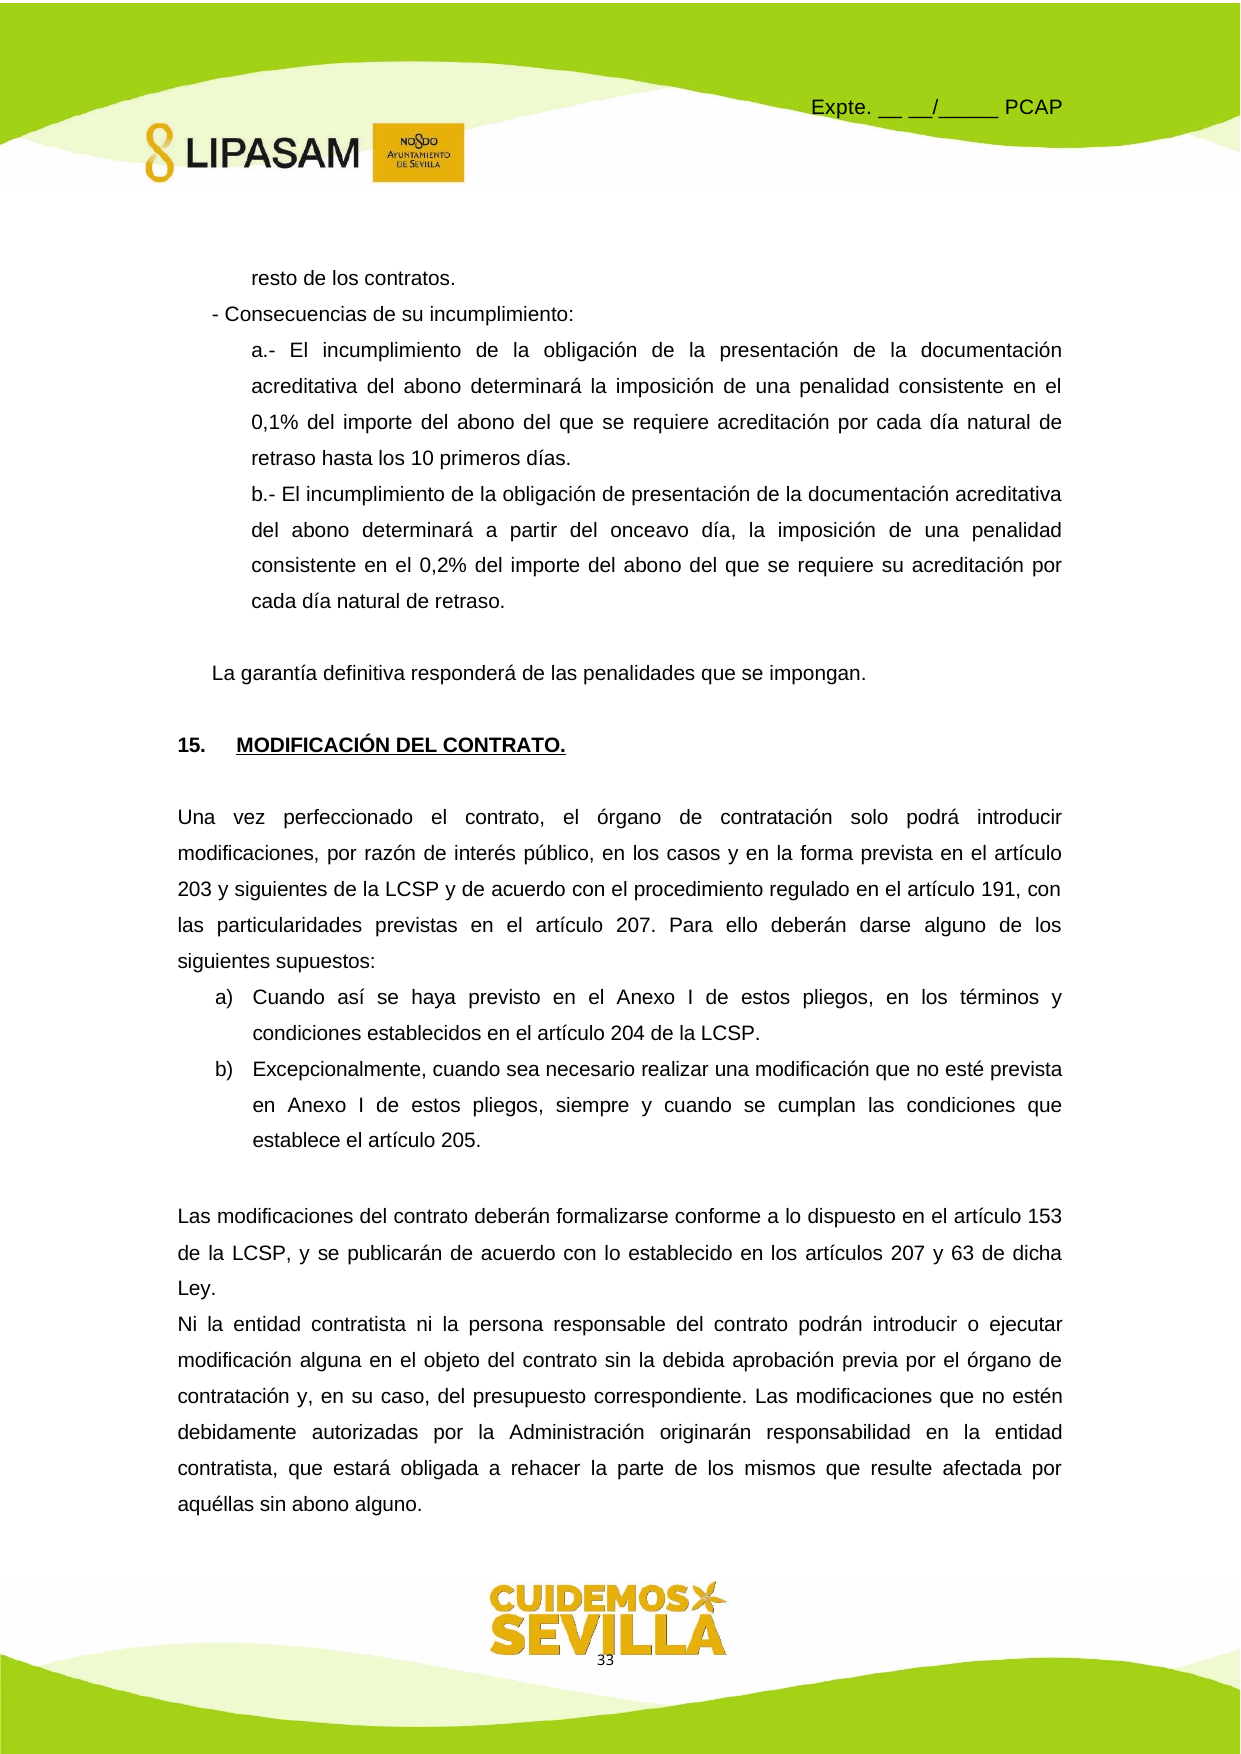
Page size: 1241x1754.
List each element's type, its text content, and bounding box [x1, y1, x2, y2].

text Las modificaciones del contrato deberán formalizarse conforme a lo dispuesto en el artículo 153 de la LCSP, y se publicarán de acuerdo con lo establecido en los artículos 207 y 63 de dicha Ley. [177, 1204, 1063, 1300]
list Excepcionalmente, cuando sea necesario realizar una modificación que no esté prevista en Anexo I de estos pliegos, siempre y cuando se cumplan las condiciones que establece el artículo 205. [215, 1056, 1063, 1152]
text Ni la entidad contratista ni la persona responsable del contrato podrán introducir o ejecutar modificación alguna en el objeto del contrato sin la debida aprobación previa por el órgano de contratación y, en su caso, del presupuesto correspondiente. Las modificaciones que no estén debidamente autorizadas por la Administración originarán responsabilidad en la entidad contratista, que estará obligada a rehacer la parte de los mismos que resulte afectada por aquéllas sin abono alguno. [177, 1312, 1063, 1516]
text a.- El incumplimiento de la obligación de la presentación de la documentación acreditativa del abono determinará la imposición de una penalidad consistente en el 0,1% del importe del abono del que se requiere acreditación por cada día natural de retraso hasta los 10 primeros días. [251, 338, 1063, 469]
picture [0, 3, 1241, 192]
text ◦ En el plazo de diez días hábiles a contar desde el siguiente al del requerimiento, en el resto de los contratos. [251, 266, 1063, 290]
text b.- El incumplimiento de la obligación de presentación de la documentación acreditativa del abono determinará a partir del onceavo día, la imposición de una penalidad consistente en el 0,2% del importe del abono del que se requiere su acreditación por cada día natural de retraso. [251, 481, 1063, 613]
text La garantía definitiva responderá de las penalidades que se impongan. [177, 661, 1063, 685]
list MODIFICACIÓN DEL CONTRATO. [177, 733, 1060, 757]
list Cuando así se haya previsto en el Anexo I de estos pliegos, en los términos y condiciones establecidos en el artículo 204 de la LCSP. [215, 984, 1063, 1044]
picture [0, 1581, 1241, 1754]
text - Consecuencias de su incumplimiento: [177, 302, 1063, 326]
text Una vez perfeccionado el contrato, el órgano de contratación solo podrá introducir modificaciones, por razón de interés público, en los casos y en la forma prevista en el artículo 203 y siguientes de la LCSP y de acuerdo con el procedimiento regulado en el artículo 191, con las particularidades previstas en el artículo 207. Para ello deberán darse alguno de los siguientes supuestos: [177, 805, 1063, 973]
